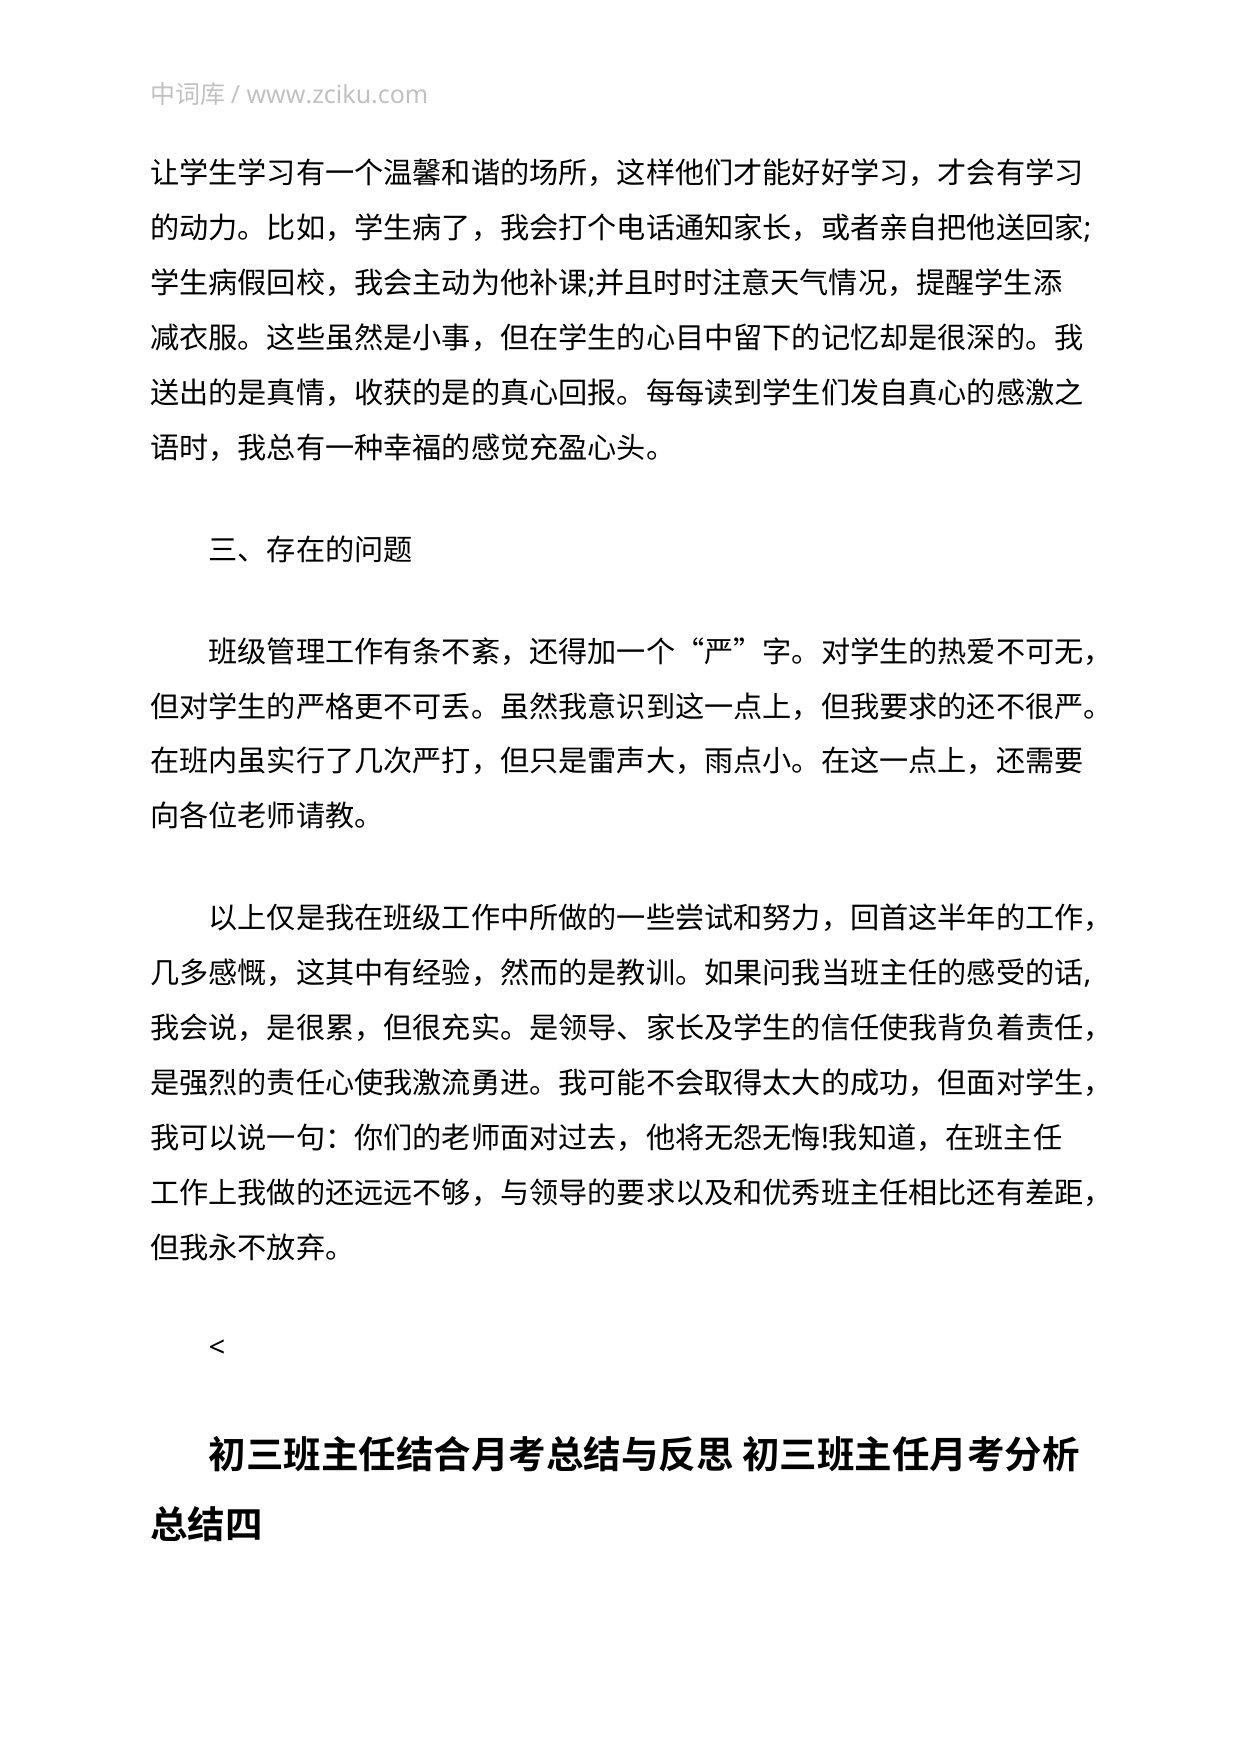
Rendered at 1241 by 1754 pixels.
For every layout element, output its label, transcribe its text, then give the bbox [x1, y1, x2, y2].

text 班级管理工作有条不紊，还得加一个“严”字。对学生的热爱不可无，但对学生的严格更不可丢。虽然我意识到这一点上，但我要求的还不很严。在班内虽实行了几次严打，但只是雷声大，雨点小。在这一点上，还需要向各位老师请教。 [150, 628, 1090, 835]
text < [150, 1326, 1090, 1366]
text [150, 150, 1090, 467]
text 三、存在的问题 [150, 526, 1090, 569]
text 初三班主任结合月考总结与反思 初三班主任月考分析总结四 [150, 1424, 1090, 1549]
text 以上仅是我在班级工作中所做的一些尝试和努力，回首这半年的工作，几多感慨，这其中有经验，然而的是教训。如果问我当班主任的感受的话,我会说，是很累，但很充实。是领导、家长及学生的信任使我背负着责任，是强烈的责任心使我激流勇进。我可能不会取得太大的成功，但面对学生，我可以说一句：你们的老师面对过去，他将无怨无悔!我知道，在班主任工作上我做的还远远不够，与领导的要求以及和优秀班主任相比还有差距，但我永不放弃。 [150, 895, 1090, 1267]
